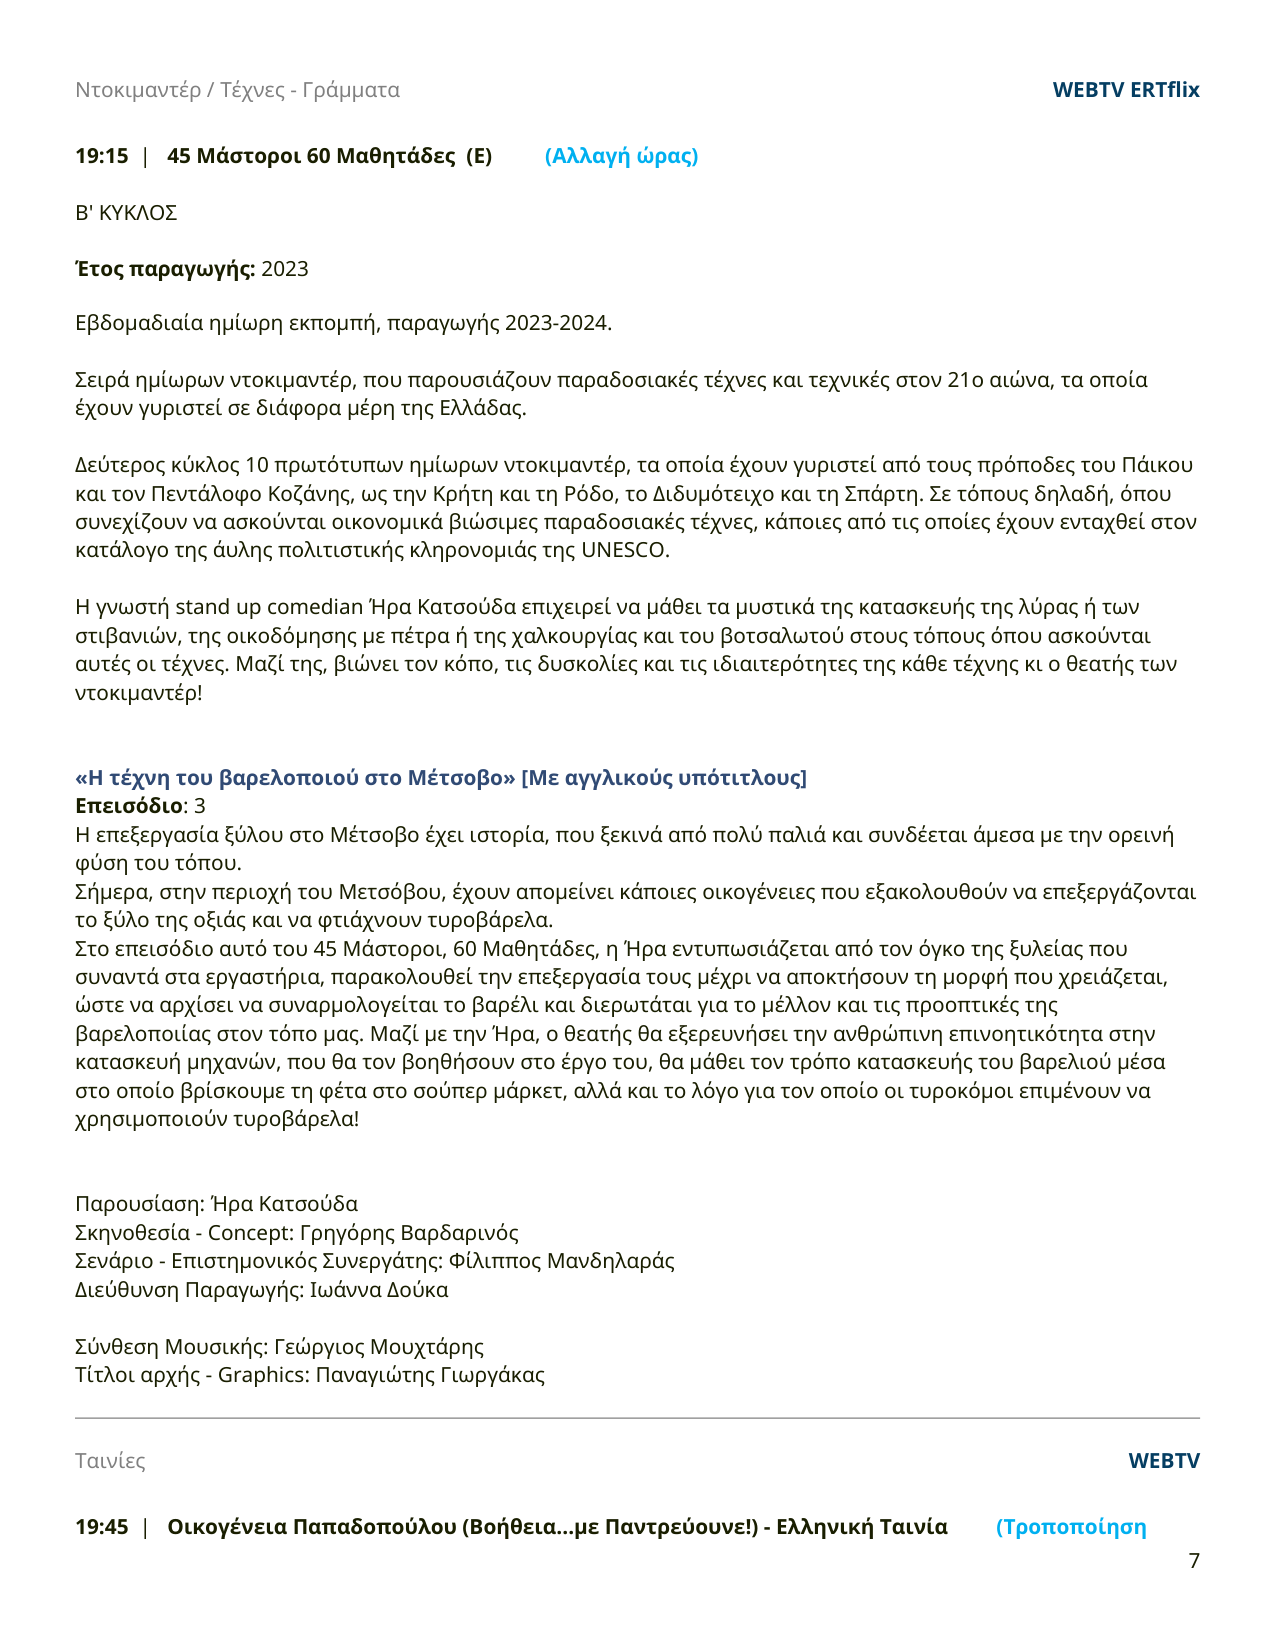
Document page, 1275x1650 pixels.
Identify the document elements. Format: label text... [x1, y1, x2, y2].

table_header WEBTV ERTflix [638, 75, 1200, 103]
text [75, 1474, 1200, 1540]
table_header Ταινίες [75, 1446, 637, 1474]
table_header WEBTV [638, 1446, 1200, 1474]
text Εβδομαδιαία ημίωρη εκπομπή, παραγωγής 2023-2024. Σειρά ημίωρων ντοκιμαντέρ, που παρουσιάζουν παραδοσιακές τέχνες και τεχνικές στον 21ο αιώνα, τα οποία έχουν γυριστεί σε διάφορα μέρη της Ελλάδας. Δεύτερος κύκλος 10 πρωτότυπων ημίωρων ντοκιμαντέρ, τα οποία έχουν γυριστεί από τους πρόποδες του Πάικου και τον Πεντάλοφο Κοζάνης, ως την Κρήτη και τη Ρόδο, το Διδυμότειχο και τη Σπάρτη. Σε τόπους δηλαδή, όπου συνεχίζουν να ασκούνται οικονομικά βιώσιμες παραδοσιακές τέχνες, κάποιες από τις οποίες έχουν ενταχθεί στον κατάλογο της άυλης πολιτιστικής κληρονομιάς της UNESCO. Η γνωστή stand up comedian Ήρα Κατσούδα επιχειρεί να μάθει τα μυστικά της κατασκευής της λύρας ή των στιβανιών, της οικοδόμησης με πέτρα ή της χαλκουργίας και του βοτσαλωτού στους τόπους όπου ασκούνται αυτές οι τέχνες. Μαζί της, βιώνει τον κόπο, τις δυσκολίες και τις ιδιαιτερότητες της κάθε τέχνης κι ο θεατής των ντοκιμαντέρ! [75, 308, 1200, 706]
text Παρουσίαση: Ήρα Κατσούδα Σκηνοθεσία - Concept: Γρηγόρης Βαρδαρινός Σενάριο - Επιστημονικός Συνεργάτης: Φίλιππος Μανδηλαράς Διεύθυνση Παραγωγής: Ιωάννα Δούκα Σύνθεση Μουσικής: Γεώργιος Μουχτάρης Τίτλοι αρχής - Graphics: Παναγιώτης Γιωργάκας [75, 1133, 1200, 1417]
table_header Ντοκιμαντέρ / Τέχνες - Γράμματα [75, 75, 637, 103]
text «Η τέχνη του βαρελοποιού στο Μέτσοβο» [Με αγγλικούς υπότιτλους] Eπεισόδιο: 3 [75, 706, 1200, 820]
text 19:15 | 45 Μάστοροι 60 Μαθητάδες (E) (Αλλαγή ώρας) Β' ΚΥΚΛΟΣ Έτος παραγωγής: 2023 [75, 103, 1200, 283]
text Η επεξεργασία ξύλου στο Μέτσοβο έχει ιστορία, που ξεκινά από πολύ παλιά και συνδέεται άμεσα με την ορεινή φύση του τόπου. Σήμερα, στην περιοχή του Μετσόβου, έχουν απομείνει κάποιες οικογένειες που εξακολουθούν να επεξεργάζονται το ξύλο της οξιάς και να φτιάχνουν τυροβάρελα. Στο επεισόδιο αυτό του 45 Μάστοροι, 60 Μαθητάδες, η Ήρα εντυπωσιάζεται από τον όγκο της ξυλείας που συναντά στα εργαστήρια, παρακολουθεί την επεξεργασία τους μέχρι να αποκτήσουν τη μορφή που χρειάζεται, ώστε να αρχίσει να συναρμολογείται το βαρέλι και διερωτάται για το μέλλον και τις προοπτικές της βαρελοποιίας στον τόπο μας. Μαζί με την Ήρα, ο θεατής θα εξερευνήσει την ανθρώπινη επινοητικότητα στην κατασκευή μηχανών, που θα τον βοηθήσουν στο έργο του, θα μάθει τον τρόπο κατασκευής του βαρελιού μέσα στο οποίο βρίσκουμε τη φέτα στο σούπερ μάρκετ, αλλά και το λόγο για τον οποίο οι τυροκόμοι επιμένουν να χρησιμοποιούν τυροβάρελα! [75, 820, 1200, 1133]
